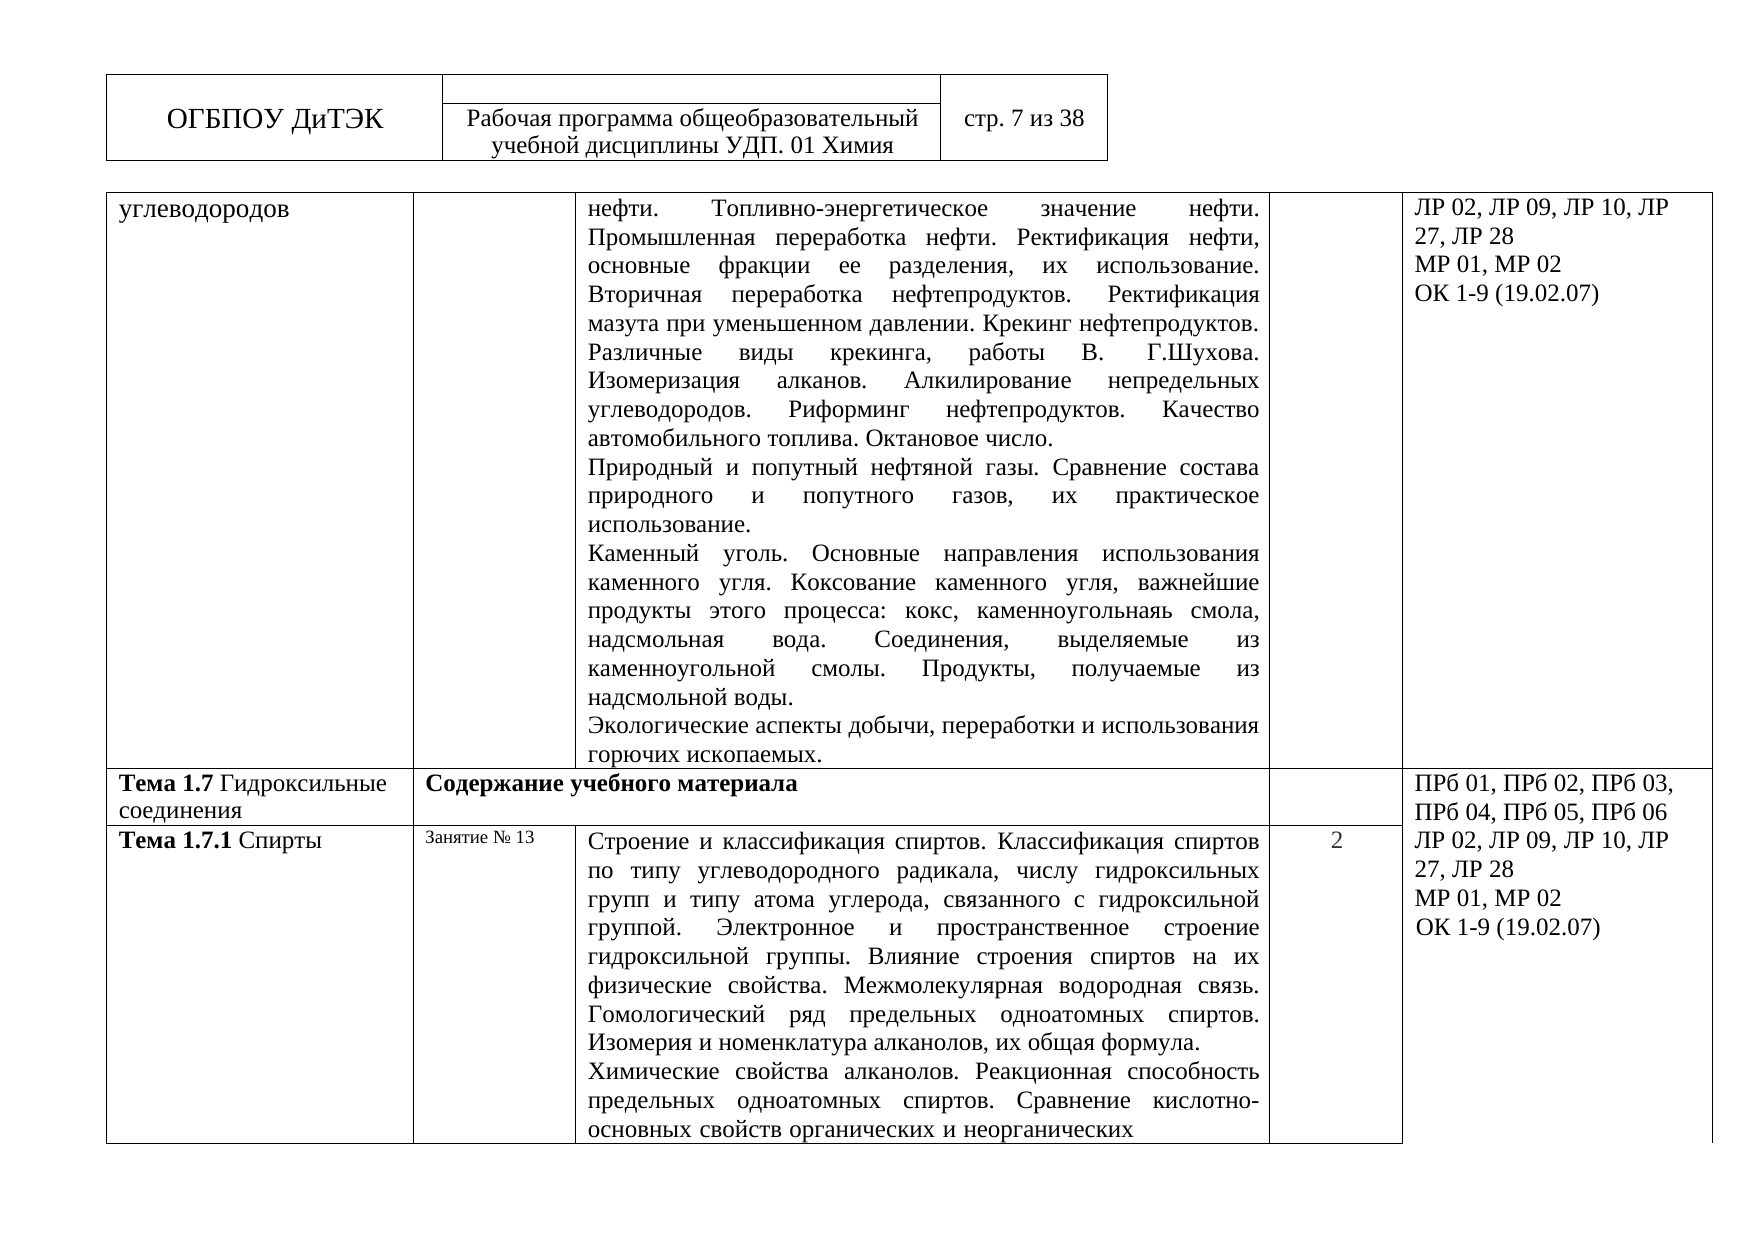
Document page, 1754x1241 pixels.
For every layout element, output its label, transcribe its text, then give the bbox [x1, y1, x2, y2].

table_cell Тема 1.7.1 Спирты [107, 826, 413, 1142]
table_cell Тема 1.7 Гидроксильные соединения [107, 769, 413, 825]
table_header [1270, 193, 1402, 768]
table_cell Строение и классификация спиртов. Классификация спиртов по типу углеводородного радикала, числу гидроксильных групп и типу атома углерода, связанного с гидроксильной группой. Электронное и пространственное строение гидроксильной группы. Влияние строения спиртов на их физические свойства. Межмолекулярная водородная связь. Гомологический ряд предельных одноатомных спиртов. Изомерия и номенклатура алканолов, их общая формула. Химические свойства алканолов. Реакционная способность предельных одноатомных спиртов. Сравнение кислотно- основных свойств органических и неорганических [576, 826, 1269, 1142]
table_cell Содержание учебного материала [414, 769, 1269, 825]
table_cell [1270, 769, 1402, 825]
table_header углеводородов [107, 193, 413, 768]
table_header [414, 193, 575, 768]
table_header нефти. Топливно-энергетическое значение нефти. Промышленная переработка нефти. Ректификация нефти, основные фракции ее разделения, их использование. Вторичная переработка нефтепродуктов. Ректификация мазута при уменьшенном давлении. Крекинг нефтепродуктов. Различные виды крекинга, работы В. Г.Шухова. Изомеризация алканов. Алкилирование непредельных углеводородов. Риформинг нефтепродуктов. Качество автомобильного топлива. Октановое число. Природный и попутный нефтяной газы. Сравнение состава природного и попутного газов, их практическое использование. Каменный уголь. Основные направления использования каменного угля. Коксование каменного угля, важнейшие продукты этого процесса: кокс, каменноугольнаяь смола, надсмольная вода. Соединения, выделяемые из каменноугольной смолы. Продукты, получаемые из надсмольной воды. Экологические аспекты добычи, переработки и использования горючих ископаемых. [576, 193, 1269, 768]
table_cell ПРб 01, ПРб 02, ПРб 03, ПРб 04, ПРб 05, ПРб 06 ЛР 02, ЛР 09, ЛР 10, ЛР 27, ЛР 28 МР 01, МР 02 ОК 1-9 (19.02.07) [1403, 769, 1712, 1142]
table_cell Занятие № 13 [414, 826, 575, 1142]
table_header ЛР 02, ЛР 09, ЛР 10, ЛР 27, ЛР 28 МР 01, МР 02 ОК 1-9 (19.02.07) [1403, 193, 1712, 768]
table_cell 2 [1270, 826, 1402, 1142]
